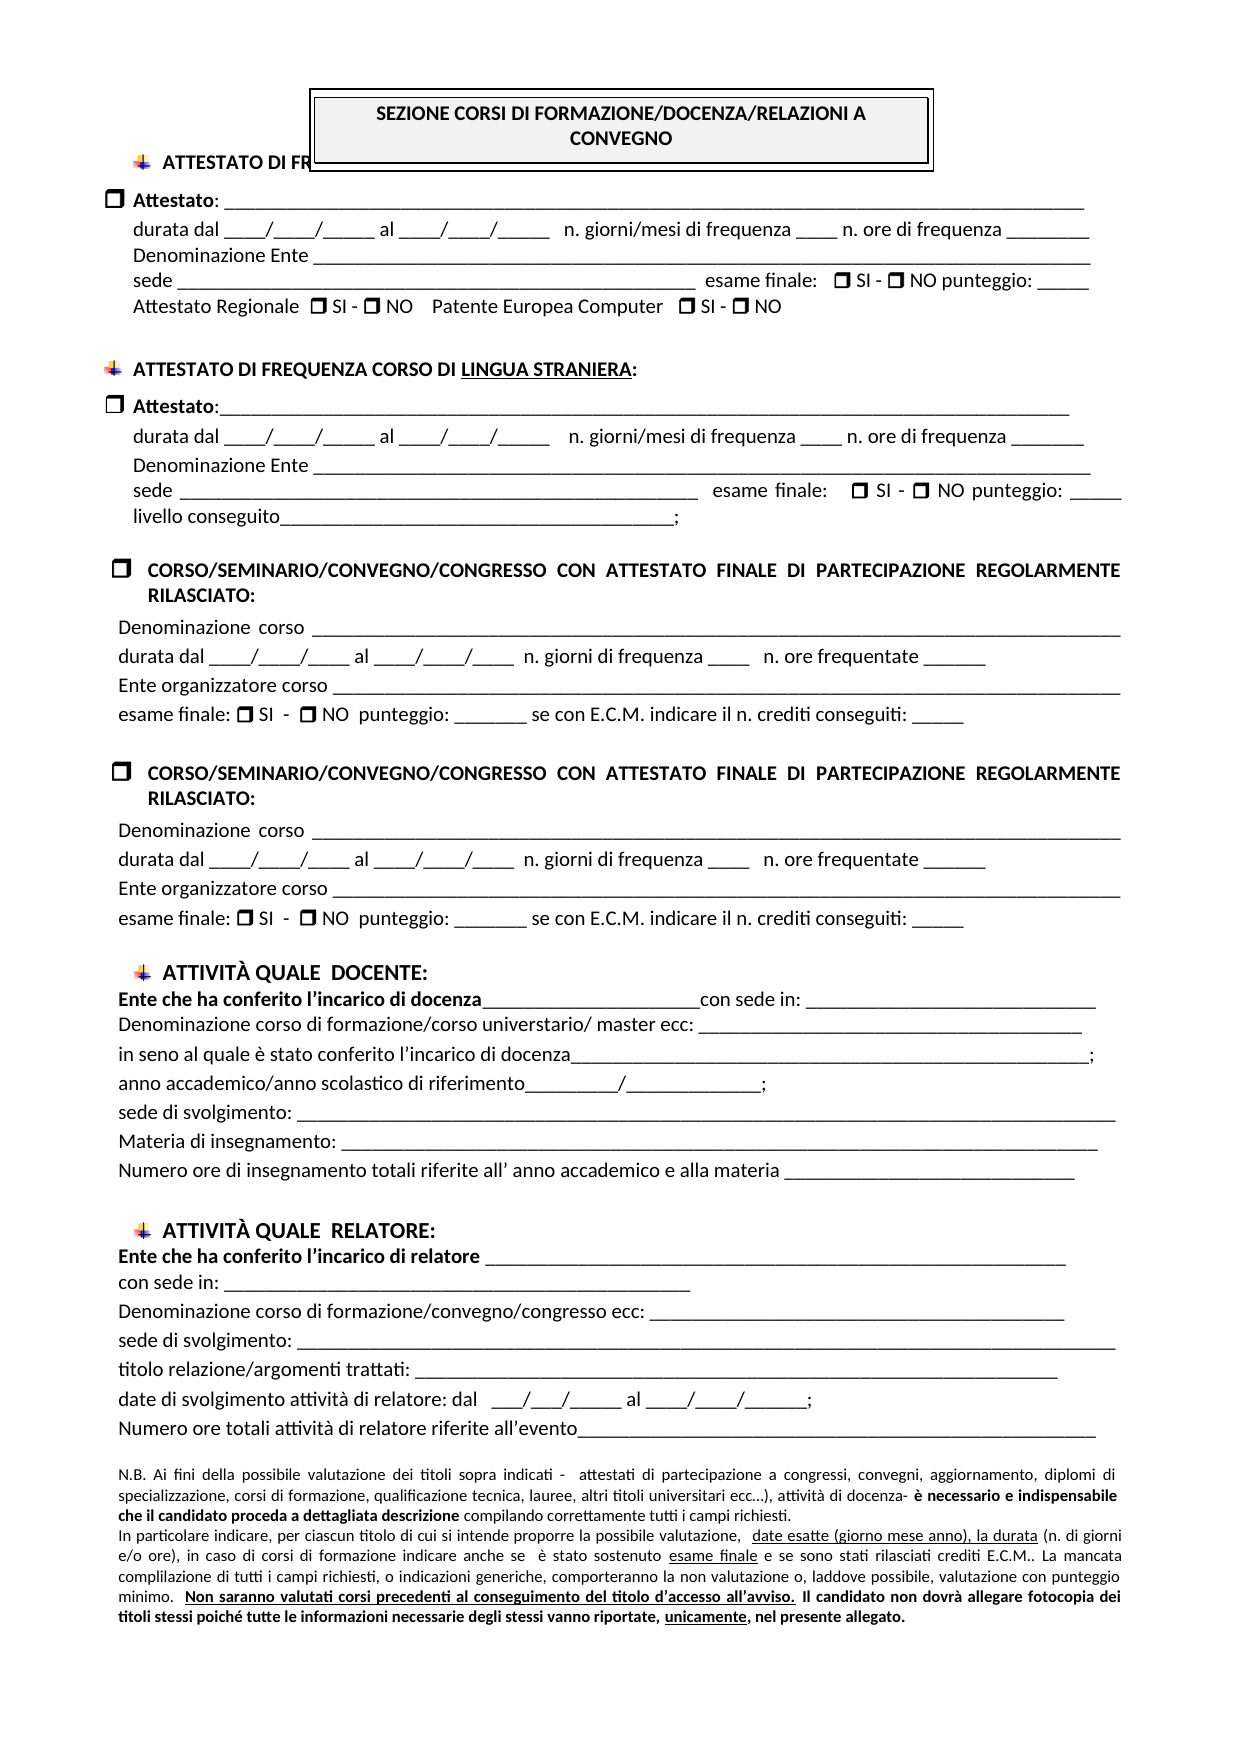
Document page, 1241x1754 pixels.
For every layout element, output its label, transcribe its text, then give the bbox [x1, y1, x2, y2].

text in seno al quale è stato conferito l’incarico di docenza__________________________________________________; [118, 1041, 1122, 1066]
text titolo relazione/argomenti trattati: ______________________________________________________________ [118, 1357, 1122, 1382]
text N.B. Ai fini della possibile valutazione dei titoli sopra indicati - attestati di partecipazione a congressi, convegni, aggiornamento, diplomi di specializzazione, corsi di formazione, qualificazione tecnica, lauree, altri titoli universitari ecc…), attività di docenza- è necessario e indispensabile che il candidato proceda a dettagliata descrizione compilando correttamente tutti i campi richiesti. [118, 1464, 1117, 1525]
text In particolare indicare, per ciascun titolo di cui si intende proporre la possibile valutazione, date esatte (giorno mese anno), la durata (n. di giorni e/o ore), in caso di corsi di formazione indicare anche se è stato sostenuto esame finale e se sono stati rilasciati crediti E.C.M.. La mancata complilazione di tutti i campi richiesti, o indicazioni generiche, comporteranno la non valutazione o, laddove possibile, valutazione con punteggio minimo. Non saranno valutati corsi precedenti al conseguimento del titolo d’accesso all’avviso. Il candidato non dovrà allegare fotocopia dei titoli stessi poiché tutte le informazioni necessarie degli stessi vanno riportate, unicamente, nel presente allegato. [118, 1525, 1122, 1627]
text sede di svolgimento: _______________________________________________________________________________ [118, 1327, 1122, 1353]
text Denominazione corso ______________________________________________________________________________ durata dal ____/____/____ al ____/____/____ n. giorni di frequenza ____ n. ore frequentate ______ [118, 614, 1122, 669]
text Numero ore di insegnamento totali riferite all’ anno accademico e alla materia ____________________________ [118, 1157, 1122, 1183]
list ATTIVITÀ QUALE DOCENTE: [133, 958, 1122, 986]
list CORSO/SEMINARIO/CONVEGNO/CONGRESSO CON ATTESTATO FINALE DI PARTECIPAZIONE REGOLARMENTE RILASCIATO: [110, 557, 1122, 608]
text Ente organizzatore corso ____________________________________________________________________________ esame finale: SI - NO punteggio: _______ se con E.C.M. indicare il n. crediti conseguiti: _____ [118, 672, 1122, 727]
text date di svolgimento attività di relatore: dal ___/___/_____ al ____/____/______; [118, 1386, 1122, 1411]
text Ente che ha conferito l’incarico di docenza_____________________con sede in: ____________________________ [118, 986, 1122, 1012]
text Ente organizzatore corso ____________________________________________________________________________ esame finale: SI - NO punteggio: _______ se con E.C.M. indicare il n. crediti conseguiti: _____ [118, 876, 1122, 930]
text sede di svolgimento: _______________________________________________________________________________ [118, 1099, 1122, 1124]
text Attestato Regionale SI - NO Patente Europea Computer SI - NO [103, 293, 1122, 318]
list ATTIVITÀ QUALE RELATORE: [133, 1216, 1122, 1244]
text con sede in: _____________________________________________ [118, 1269, 1122, 1294]
picture [134, 1221, 151, 1239]
text durata dal ____/____/_____ al ____/____/_____ n. giorni/mesi di frequenza ____ n. ore di frequenza ________ [103, 217, 1122, 242]
text Denominazione Ente ___________________________________________________________________________ [103, 242, 1122, 267]
list Attestato:__________________________________________________________________________________ durata dal ____/____/_____ al ____/____/_____ n. giorni/mesi di frequenza ____ n. ore di frequenza _______ [103, 394, 1122, 448]
text anno accademico/anno scolastico di riferimento_________/_____________; [118, 1070, 1122, 1095]
text sede __________________________________________________ esame finale: SI - NO punteggio: _____ livello conseguito______________________________________; [103, 478, 1122, 528]
picture [104, 359, 122, 376]
list CORSO/SEMINARIO/CONVEGNO/CONGRESSO CON ATTESTATO FINALE DI PARTECIPAZIONE REGOLARMENTE RILASCIATO: [110, 760, 1122, 811]
text Denominazione Ente ___________________________________________________________________________ [103, 452, 1122, 478]
text Ente che ha conferito l’incarico di relatore ________________________________________________________ [118, 1244, 1122, 1269]
text Denominazione corso ______________________________________________________________________________ durata dal ____/____/____ al ____/____/____ n. giorni di frequenza ____ n. ore frequentate ______ [118, 817, 1122, 872]
text Numero ore totali attività di relatore riferite all’evento__________________________________________________ [118, 1415, 1122, 1440]
text Denominazione corso di formazione/convegno/congresso ecc: ________________________________________ [118, 1298, 1122, 1324]
text Materia di insegnamento: _________________________________________________________________________ [118, 1128, 1122, 1154]
list ATTESTATO DI FREQUENZA CORSO DI LINGUA STRANIERA: [103, 356, 1122, 381]
list Attestato: ___________________________________________________________________________________ [103, 187, 1122, 213]
text sede __________________________________________________ esame finale: SI - NO punteggio: _____ [103, 267, 1122, 293]
list ATTESTATO DI FREQUENZA CORSO DI INFORMATICA: [133, 149, 1122, 175]
picture [134, 963, 151, 981]
picture [133, 153, 151, 170]
text Denominazione corso di formazione/corso universtario/ master ecc: _____________________________________ [118, 1012, 1122, 1037]
